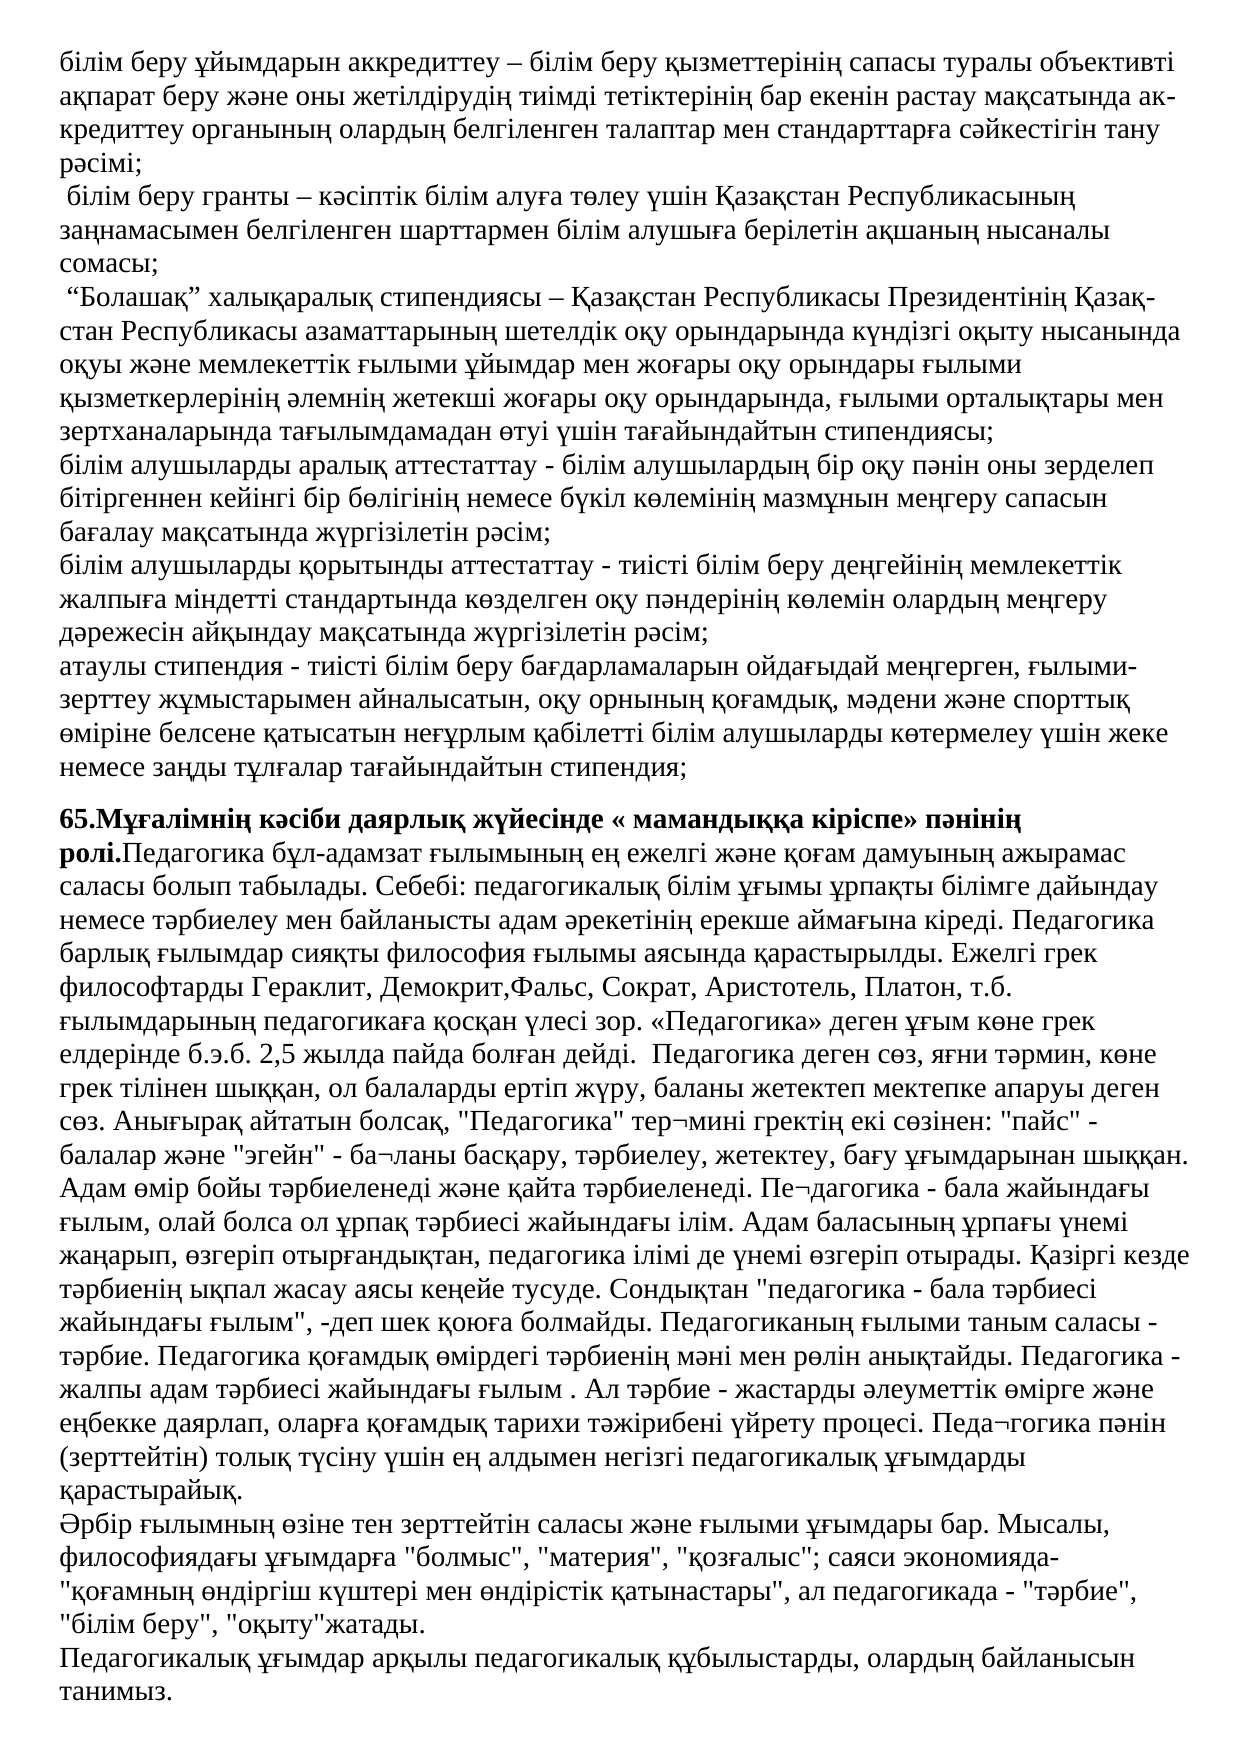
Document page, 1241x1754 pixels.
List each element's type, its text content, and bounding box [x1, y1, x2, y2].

text атаулы стипендия - тиісті білім беру бағдарламаларын ойдағыдай меңгерген, ғылыми-зерттеу жұмыстарымен айналысатын, оқу орнының қоғамдық, мәдени және спорттық өміріне белсене қатысатын неғұрлым қабілетті білім алушыларды көтермелеу үшін жеке немесе заңды тұлғалар тағайындайтын стипендия; [59, 648, 1196, 782]
text білім алушыларды аралық аттестаттау - білім алушылардың бір оқу пәнін оны зерделеп бітіргеннен кейінгі бір бөлігінің немесе бүкіл көлемінің мазмұнын меңгеру сапасын бағалау мақсатында жүргізілетін рәсім; [59, 447, 1196, 547]
text “Болашақ” халықаралық стипендиясы – Қазақстан Республикасы Президентінің Қазақстан Республикасы азаматтарының шетелдік оқу орындарында күндізгі оқыту нысанында оқуы және мемлекеттік ғылыми ұйымдар мен жоғары оқу орындары ғылыми қызметкерлерінің әлемнің жетекші жоғары оқу орындарында, ғылыми орталықтары мен зертханаларында тағылымдамадан өтуі үшін тағайындайтын стипендиясы; [59, 279, 1196, 447]
text білім беру ұйымдарын аккредиттеу – білім беру қызметтерінің сапасы туралы объективті ақпарат беру және оны жетілдірудің тиімді тетіктерінің бар екенін растау мақсатында аккредиттеу органының олардың белгіленген талаптар мен стандарттарға сәйкестігін тану рәсімі; [59, 44, 1196, 178]
text білім алушыларды қорытынды аттестаттау - тиісті білім беру деңгейінің мемлекеттік жалпыға міндетті стандартында көзделген оқу пәндерінің көлемін олардың меңгеру дәрежесін айқындау мақсатында жүргізілетін рәсім; [59, 547, 1196, 648]
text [59, 801, 1196, 1707]
text білім беру гранты – кәсіптік білім алуға төлеу үшін Қазақстан Республикасының заңнамасымен белгіленген шарттармен білім алушыға берілетін ақшаның нысаналы сомасы; [59, 178, 1196, 279]
